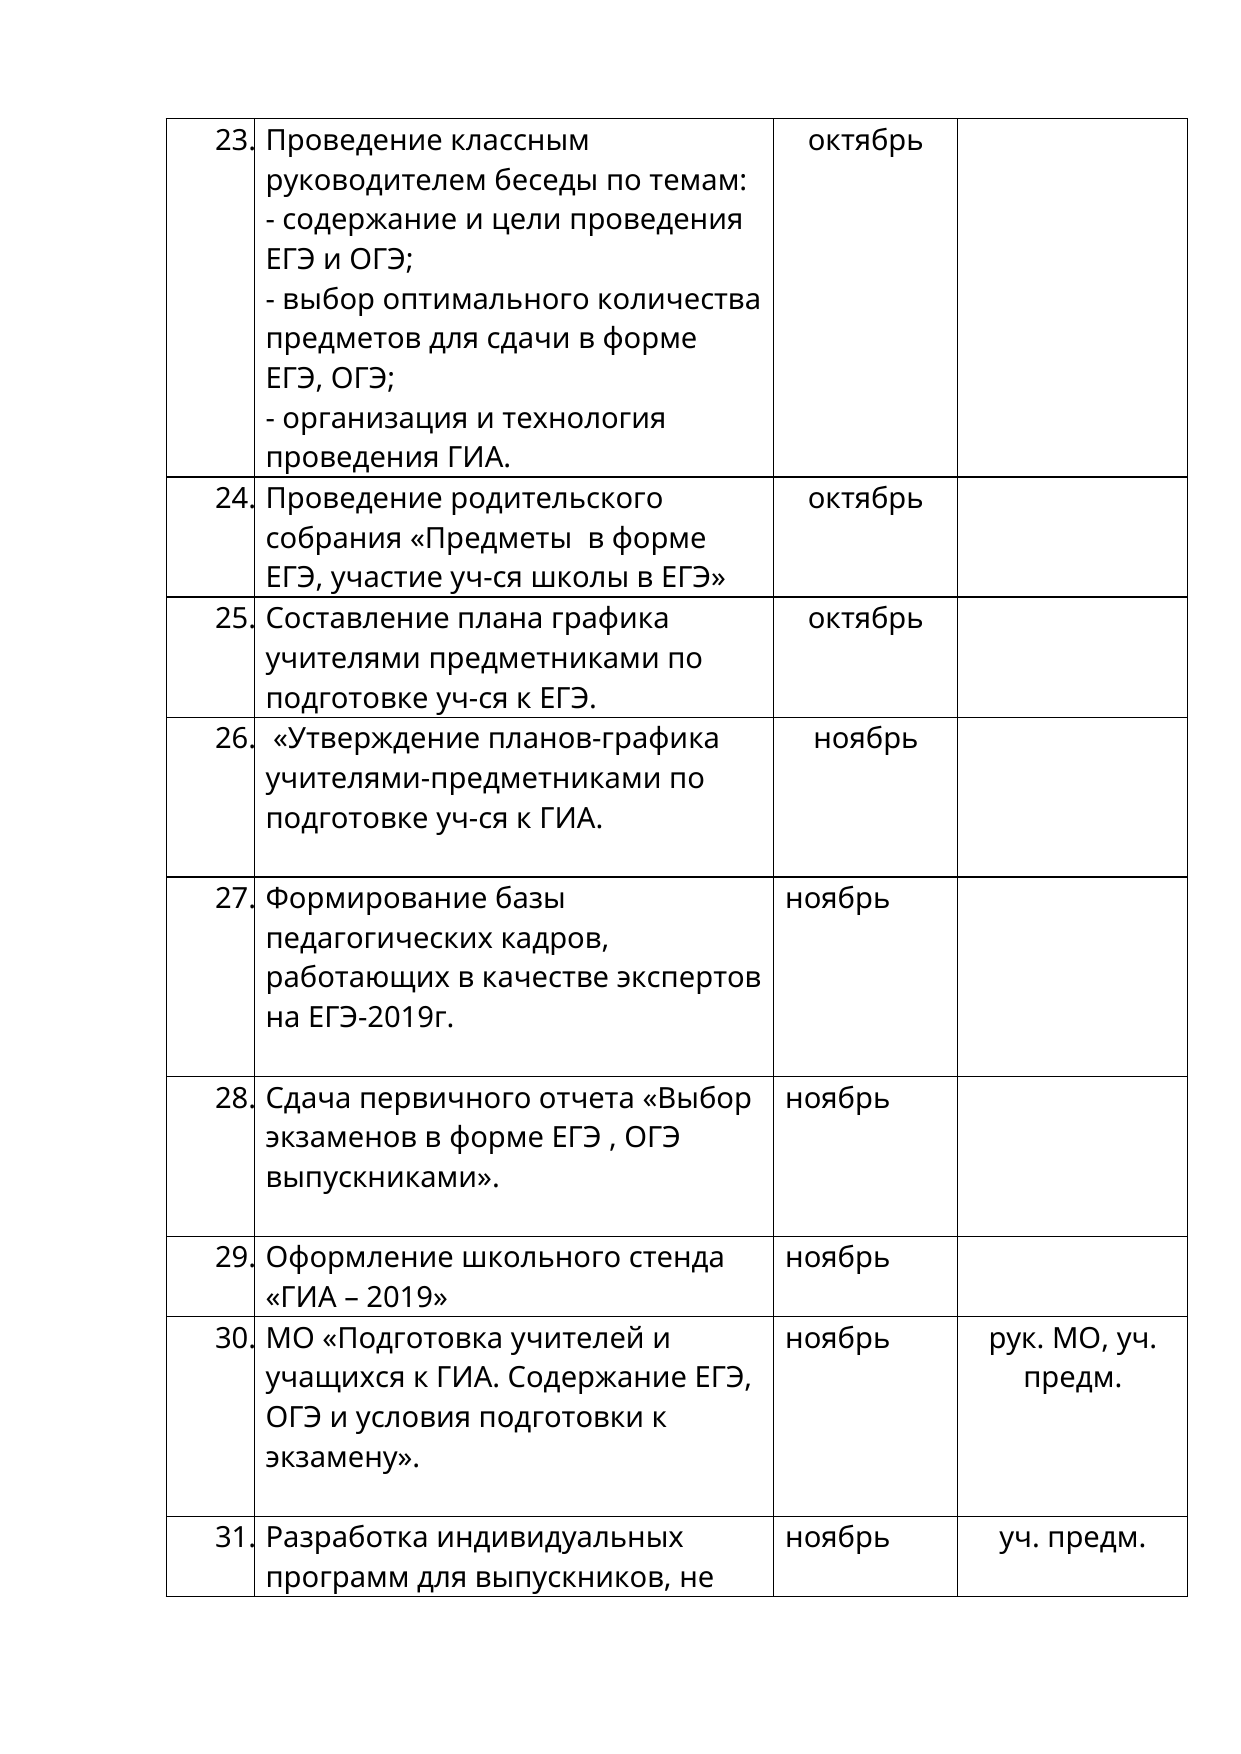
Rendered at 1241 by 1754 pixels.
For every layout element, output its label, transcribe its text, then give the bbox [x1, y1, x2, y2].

table_cell Оформление школьного стенда «ГИА – 2019» [255, 1237, 773, 1316]
table_cell октябрь [774, 598, 957, 717]
table_cell Сдача первичного отчета «Выбор экзаменов в форме ЕГЭ , ОГЭ выпускниками». [255, 1077, 773, 1236]
table_cell [958, 478, 1187, 596]
table_cell Формирование базы педагогических кадров, работающих в качестве экспертов на ЕГЭ-2019г. [255, 878, 773, 1076]
table_cell ноябрь [774, 1317, 957, 1516]
table_cell [958, 718, 1187, 876]
table_cell [167, 1077, 254, 1236]
table_cell ноябрь [774, 1077, 957, 1236]
table_cell октябрь [774, 119, 957, 476]
table_cell [167, 1317, 254, 1516]
table_cell ноябрь [774, 718, 957, 876]
table_cell МО «Подготовка учителей и учащихся к ГИА. Содержание ЕГЭ, ОГЭ и условия подготовки к экзамену». [255, 1317, 773, 1516]
table_cell октябрь [774, 478, 957, 596]
table_cell [958, 119, 1187, 476]
table_cell ноябрь [774, 878, 957, 1076]
table_cell [958, 1237, 1187, 1316]
table_cell «Утверждение планов-графика учителями-предметниками по подготовке уч-ся к ГИА. [255, 718, 773, 876]
table_cell [167, 119, 254, 476]
table_cell рук. МО, уч. предм. [958, 1317, 1187, 1516]
table_cell уч. предм. [958, 1517, 1187, 1596]
table_cell ноябрь [774, 1237, 957, 1316]
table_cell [255, 1517, 773, 1596]
table_cell Составление плана графика учителями предметниками по подготовке уч-ся к ЕГЭ. [255, 598, 773, 717]
table_cell [167, 878, 254, 1076]
table_cell Проведение классным руководителем беседы по темам: - содержание и цели проведения ЕГЭ и ОГЭ; - выбор оптимального количества предметов для сдачи в форме ЕГЭ, ОГЭ; - организация и технология проведения ГИА. [255, 119, 773, 476]
table_cell [958, 598, 1187, 717]
table_cell [958, 1077, 1187, 1236]
table_cell ноябрь [774, 1517, 957, 1596]
table_cell [167, 1237, 254, 1316]
table_cell [167, 1517, 254, 1596]
table_cell [958, 878, 1187, 1076]
table_cell Проведение родительского собрания «Предметы в форме ЕГЭ, участие уч-ся школы в ЕГЭ» [255, 478, 773, 596]
table_cell [167, 718, 254, 876]
table_cell [167, 478, 254, 596]
table_cell [167, 598, 254, 717]
